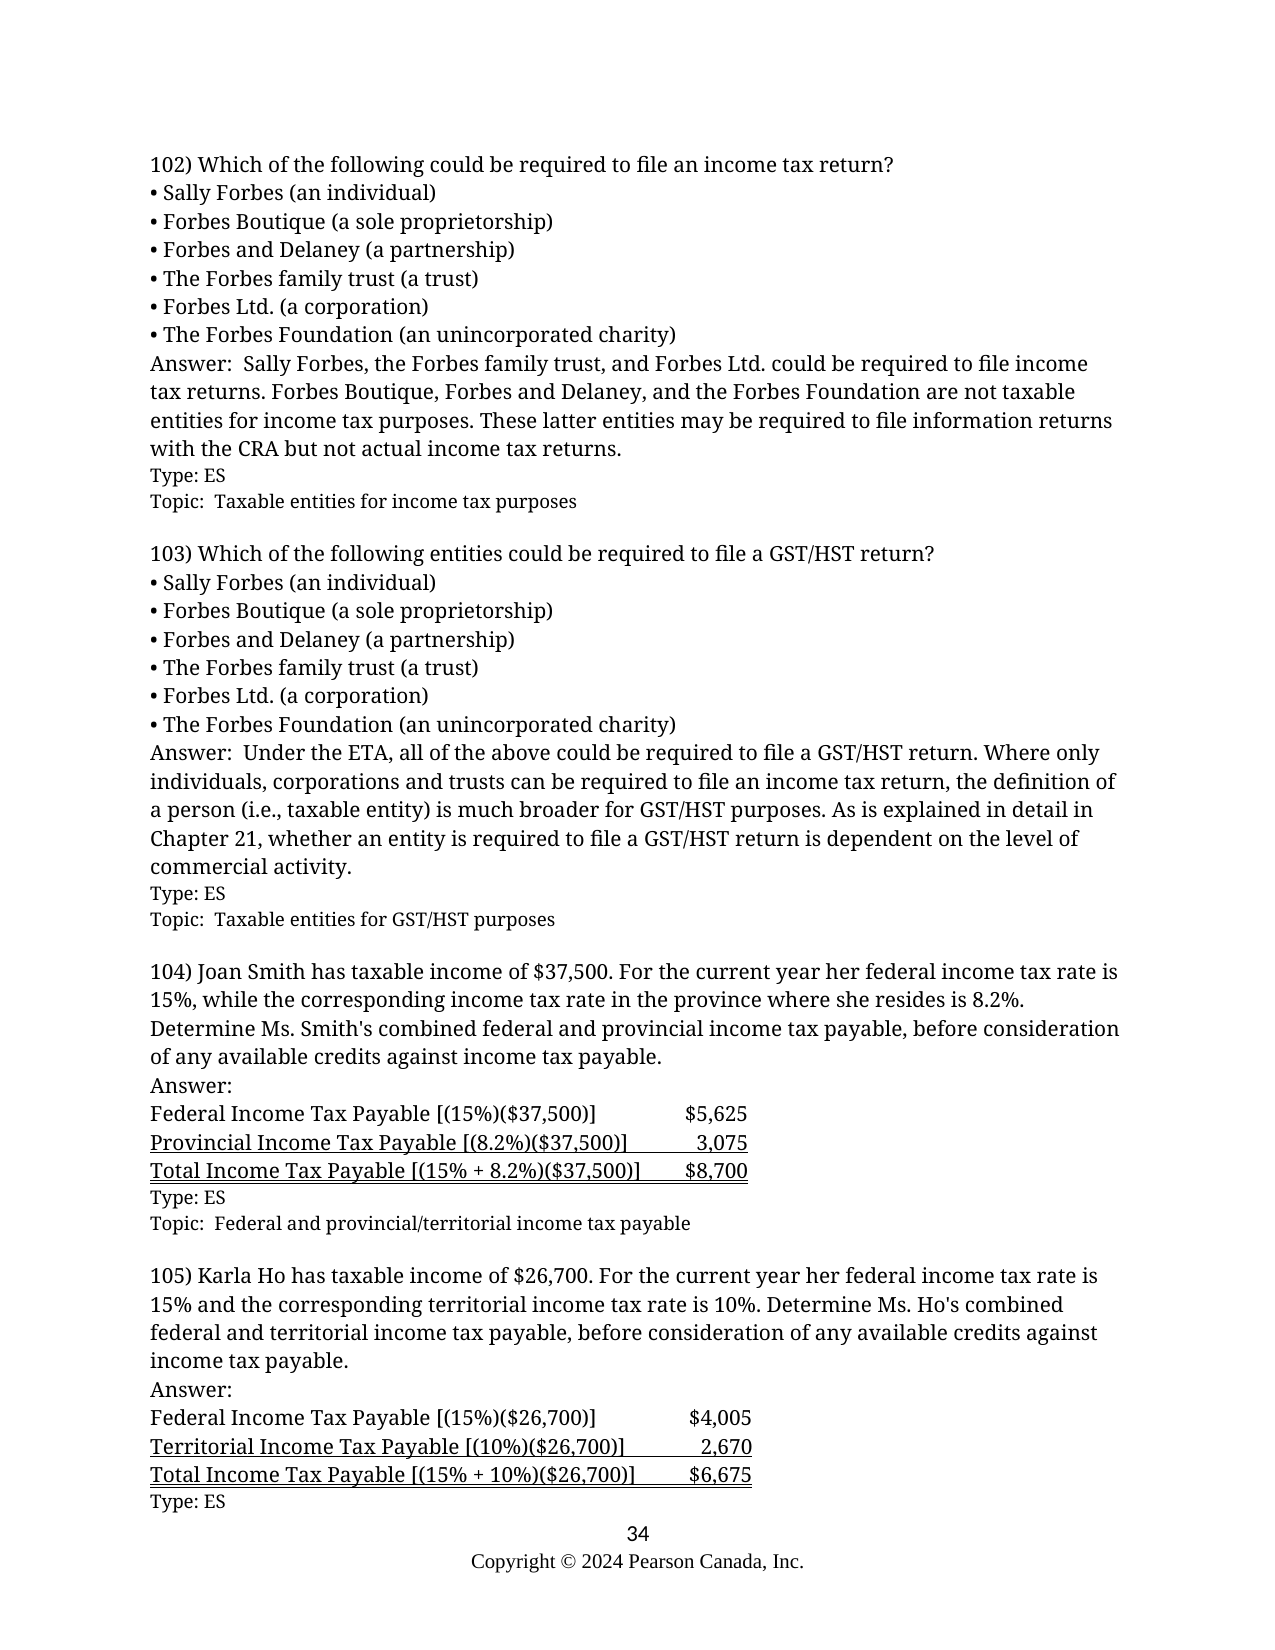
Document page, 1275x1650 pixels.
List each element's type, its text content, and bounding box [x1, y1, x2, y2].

text • The Forbes Foundation (an unincorporated charity) [150, 321, 1125, 349]
text Type: ES [150, 1185, 1125, 1210]
text • The Forbes Foundation (an unincorporated charity) [150, 710, 1125, 738]
text • Forbes Boutique (a sole proprietorship) [150, 207, 1125, 235]
text Answer: [150, 1375, 1125, 1403]
text Topic: Federal and provincial/territorial income tax payable [150, 1210, 1125, 1236]
text Territorial Income Tax Payable [(10%)($26,700)] 2,670 [150, 1432, 1125, 1460]
text Federal Income Tax Payable [(15%)($37,500)] $5,625 [150, 1099, 1125, 1128]
text 105) Karla Ho has taxable income of $26,700. For the current year her federal income tax rate is 15% and the corresponding territorial income tax rate is 10%. Determine Ms. Ho's combined federal and territorial income tax payable, before consideration of any available credits against income tax payable. [150, 1261, 1125, 1375]
text Answer: Sally Forbes, the Forbes family trust, and Forbes Ltd. could be required to file income tax returns. Forbes Boutique, Forbes and Delaney, and the Forbes Foundation are not taxable entities for income tax purposes. These latter entities may be required to file information returns with the CRA but not actual income tax returns. [150, 349, 1125, 463]
text • Sally Forbes (an individual) [150, 178, 1125, 207]
text Answer: Under the ETA, all of the above could be required to file a GST/HST return. Where only individuals, corporations and trusts can be required to file an income tax return, the definition of a person (i.e., taxable entity) is much broader for GST/HST purposes. As is explained in detail in Chapter 21, whether an entity is required to file a GST/HST return is dependent on the level of commercial activity. [150, 738, 1125, 881]
text Federal Income Tax Payable [(15%)($26,700)] $4,005 [150, 1403, 1125, 1432]
text Type: ES [150, 881, 1125, 906]
text Type: ES [150, 1489, 1125, 1514]
text 103) Which of the following entities could be required to file a GST/HST return? [150, 539, 1125, 568]
text Provincial Income Tax Payable [(8.2%)($37,500)] 3,075 [150, 1128, 1125, 1156]
text • Forbes and Delaney (a partnership) [150, 235, 1125, 264]
text • Sally Forbes (an individual) [150, 568, 1125, 596]
text Topic: Taxable entities for income tax purposes [150, 488, 1125, 514]
text Total Income Tax Payable [(15% + 8.2%)($37,500)] $8,700 [150, 1156, 1125, 1185]
text • The Forbes family trust (a trust) [150, 653, 1125, 682]
text • Forbes Ltd. (a corporation) [150, 682, 1125, 710]
text • The Forbes family trust (a trust) [150, 264, 1125, 292]
text Topic: Taxable entities for GST/HST purposes [150, 906, 1125, 932]
text Type: ES [150, 463, 1125, 488]
text • Forbes Ltd. (a corporation) [150, 292, 1125, 321]
text • Forbes Boutique (a sole proprietorship) [150, 596, 1125, 625]
text Answer: [150, 1071, 1125, 1099]
text • Forbes and Delaney (a partnership) [150, 625, 1125, 653]
text 104) Joan Smith has taxable income of $37,500. For the current year her federal income tax rate is 15%, while the corresponding income tax rate in the province where she resides is 8.2%. Determine Ms. Smith's combined federal and provincial income tax payable, before consideration of any available credits against income tax payable. [150, 957, 1125, 1071]
text Total Income Tax Payable [(15% + 10%)($26,700)] $6,675 [150, 1460, 1125, 1489]
text 102) Which of the following could be required to file an income tax return? [150, 150, 1125, 178]
